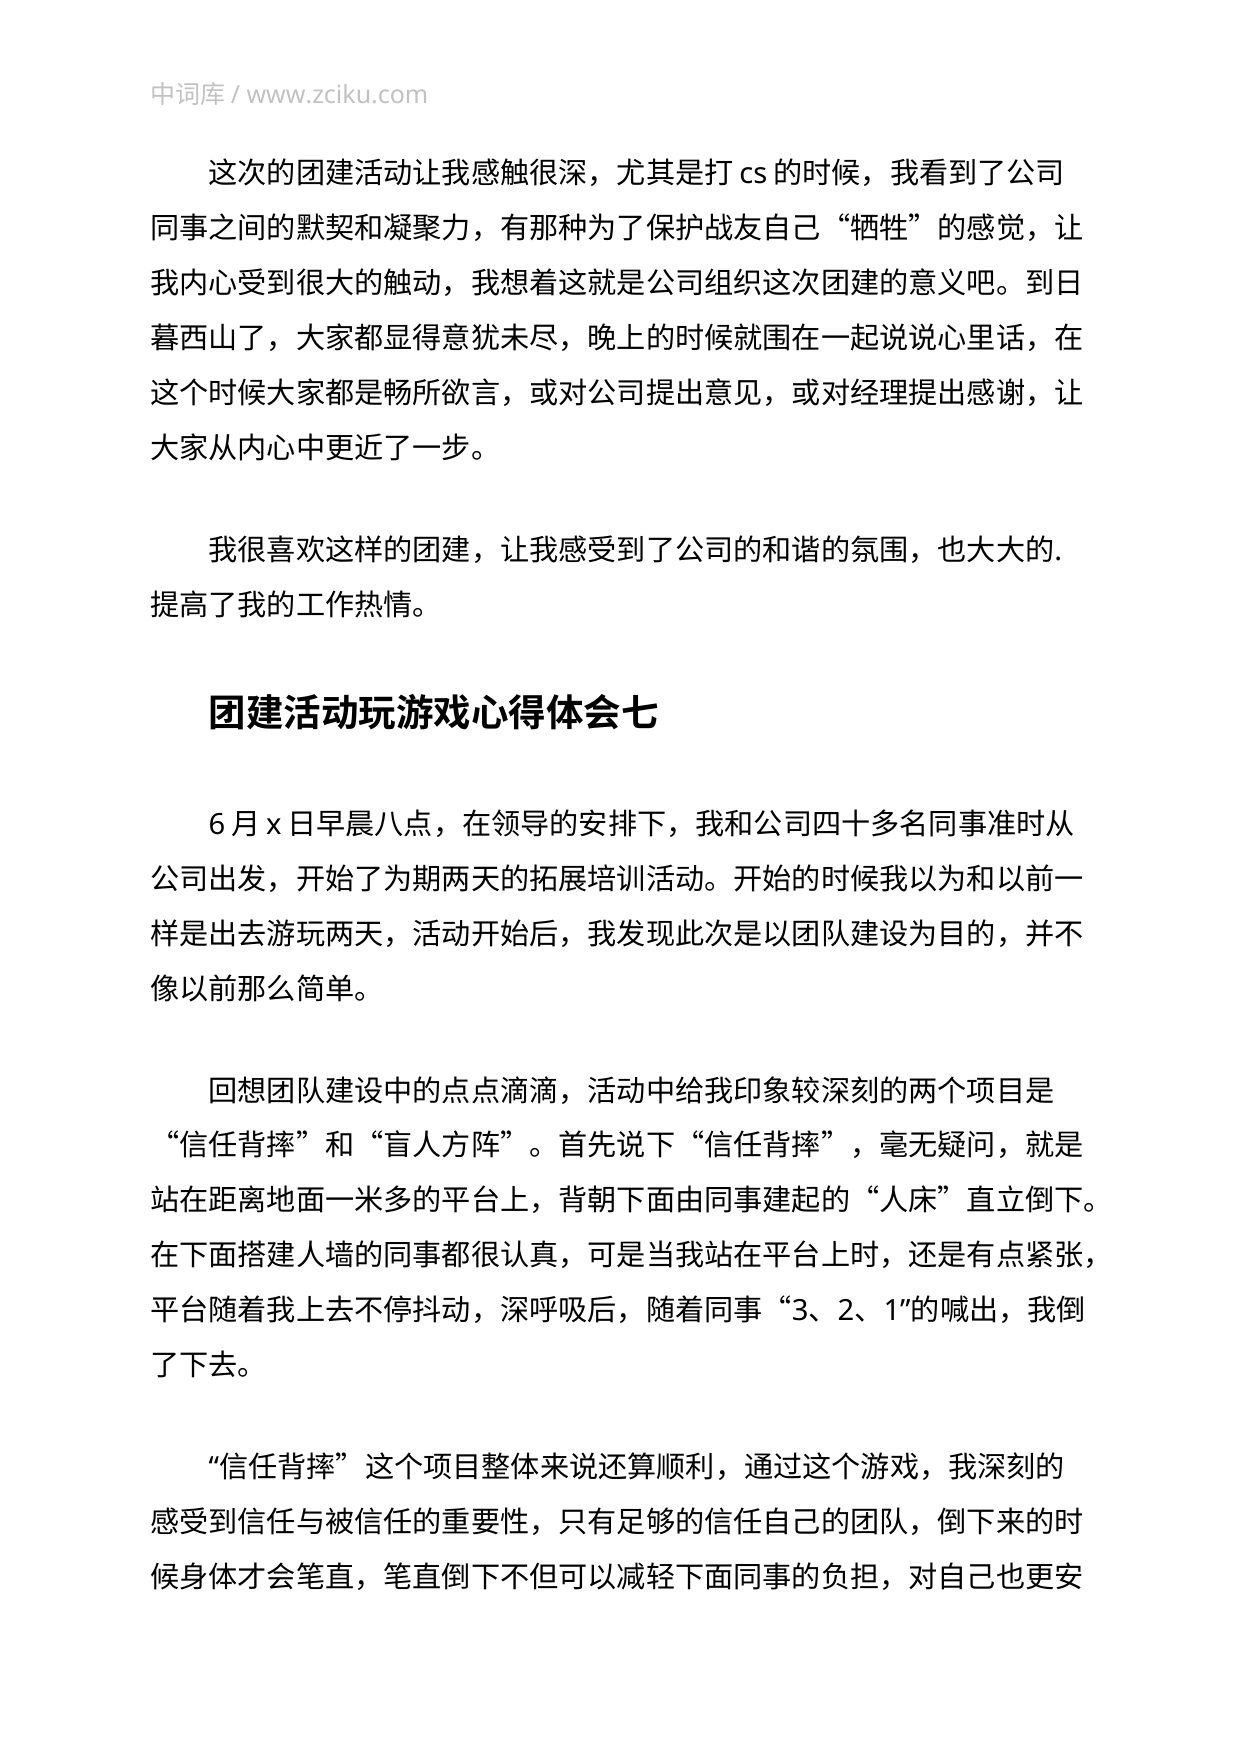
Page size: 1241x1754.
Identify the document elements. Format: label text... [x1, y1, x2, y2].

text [150, 1443, 1090, 1596]
text 团建活动玩游戏心得体会七 [150, 683, 1090, 737]
text 回想团队建设中的点点滴滴，活动中给我印象较深刻的两个项目是“信任背摔”和“盲人方阵”。首先说下“信任背摔”，毫无疑问，就是站在距离地面一米多的平台上，背朝下面由同事建起的“人床”直立倒下。在下面搭建人墙的同事都很认真，可是当我站在平台上时，还是有点紧张，平台随着我上去不停抖动，深呼吸后，随着同事“3、2、1”的喊出，我倒了下去。 [150, 1067, 1090, 1384]
text 这次的团建活动让我感触很深，尤其是打cs的时候，我看到了公司同事之间的默契和凝聚力，有那种为了保护战友自己“牺牲”的感觉，让我内心受到很大的触动，我想着这就是公司组织这次团建的意义吧。到日暮西山了，大家都显得意犹未尽，晚上的时候就围在一起说说心里话，在这个时候大家都是畅所欲言，或对公司提出意见，或对经理提出感谢，让大家从内心中更近了一步。 [150, 150, 1090, 467]
text 6月x日早晨八点，在领导的安排下，我和公司四十多名同事准时从公司出发，开始了为期两天的拓展培训活动。开始的时候我以为和以前一样是出去游玩两天，活动开始后，我发现此次是以团队建设为目的，并不像以前那么简单。 [150, 801, 1090, 1008]
text 我很喜欢这样的团建，让我感受到了公司的和谐的氛围，也大大的.提高了我的工作热情。 [150, 526, 1090, 624]
